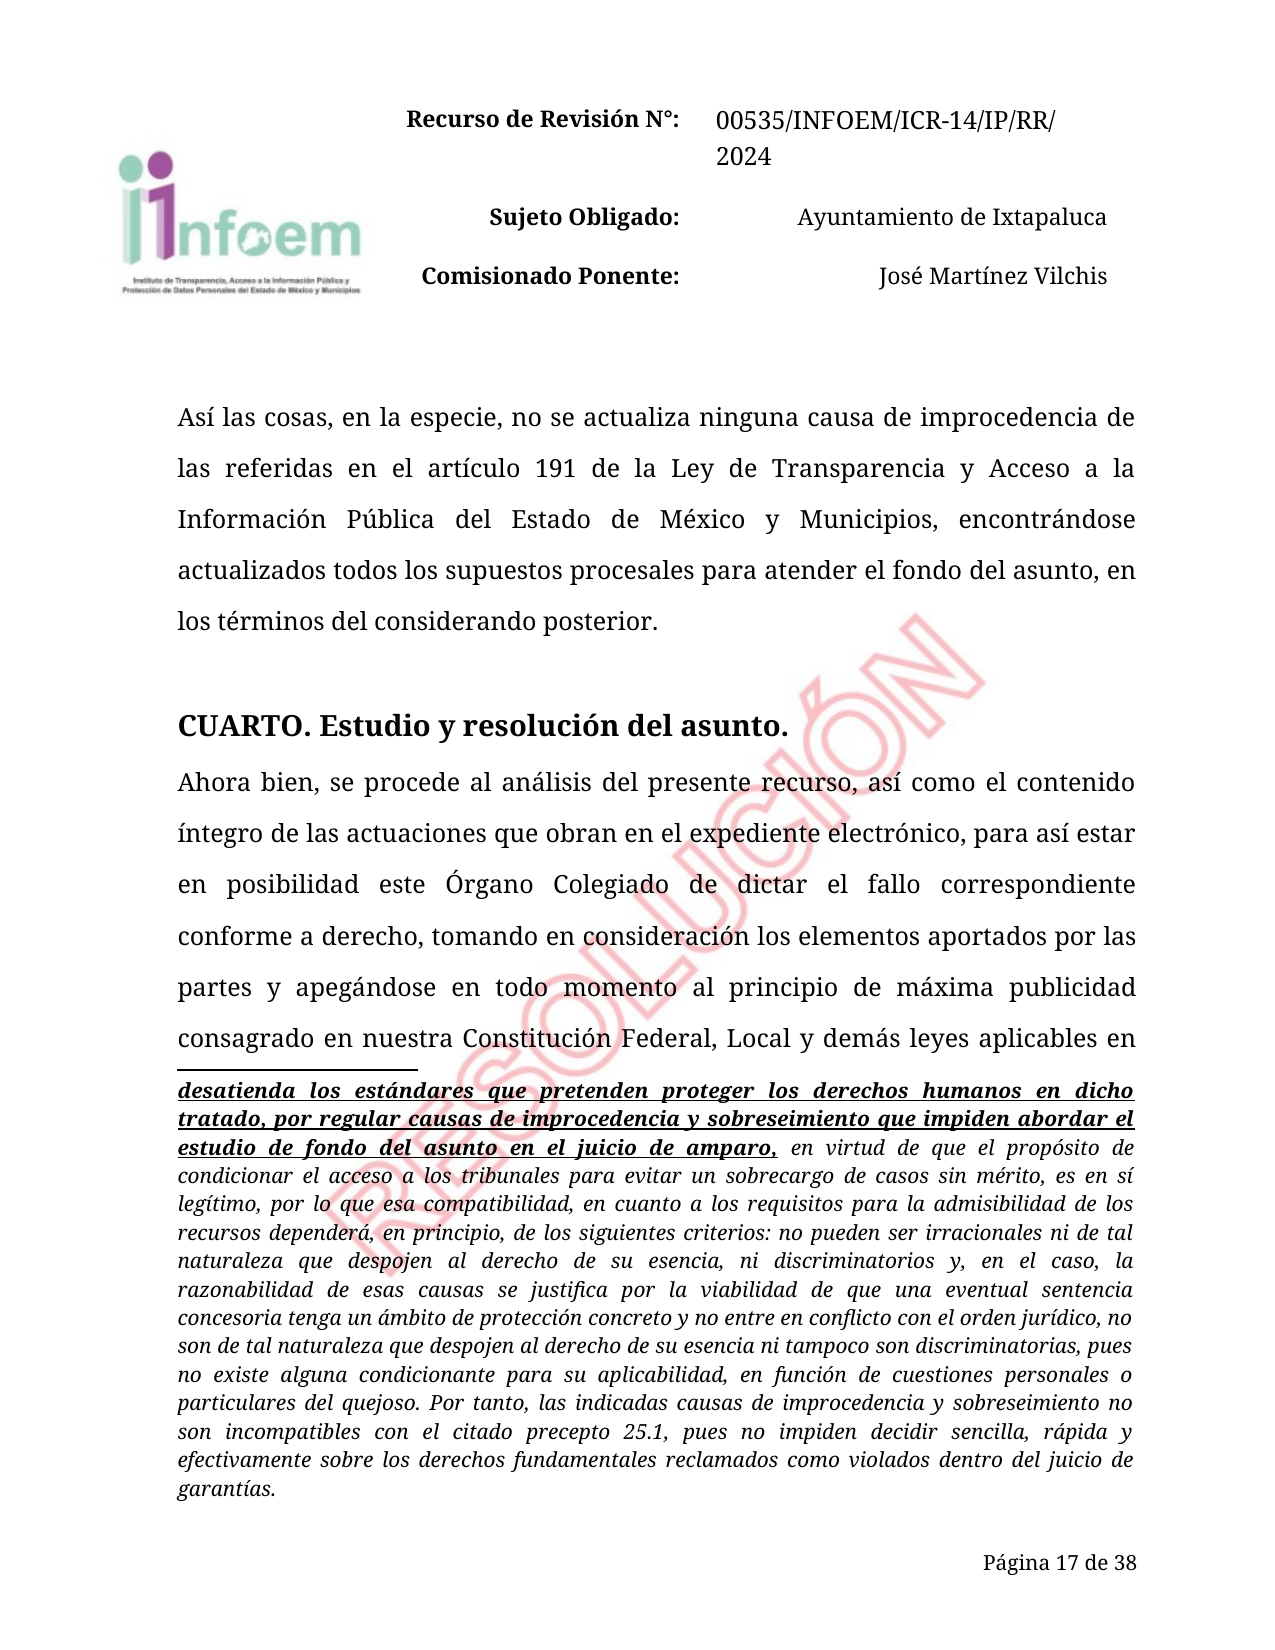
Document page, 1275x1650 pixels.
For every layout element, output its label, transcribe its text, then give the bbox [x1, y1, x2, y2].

picture [0, 91, 1275, 1650]
list Así las cosas, en la especie, no se actualiza ninguna causa de improcedencia de las referidas en el artículo 191 de la Ley de Transparencia y Acceso a la Información Pública del Estado de México y Municipios, encontrándose actualizados todos los supuestos procesales para atender el fondo del asunto, en los términos del considerando posterior. [177, 399, 1137, 638]
list CUARTO. Estudio y resolución del asunto. [177, 706, 1137, 745]
list Ahora bien, se procede al análisis del presente recurso, así como el contenido íntegro de las actuaciones que obran en el expediente electrónico, para así estar en posibilidad este Órgano Colegiado de dictar el fallo correspondiente conforme a derecho, tomando en consideración los elementos aportados por las partes y apegándose en todo momento al principio de máxima publicidad consagrado en nuestra Constitución Federal, Local y demás leyes aplicables en la materia, así como en los tratados internacionales en los que el Estado Mexicano sea parte, en concordancia con el párrafo tercero del artículo 1 de la Constitución Federal y el diverso 8, de la Ley de Transparencia local. [177, 765, 1137, 1054]
